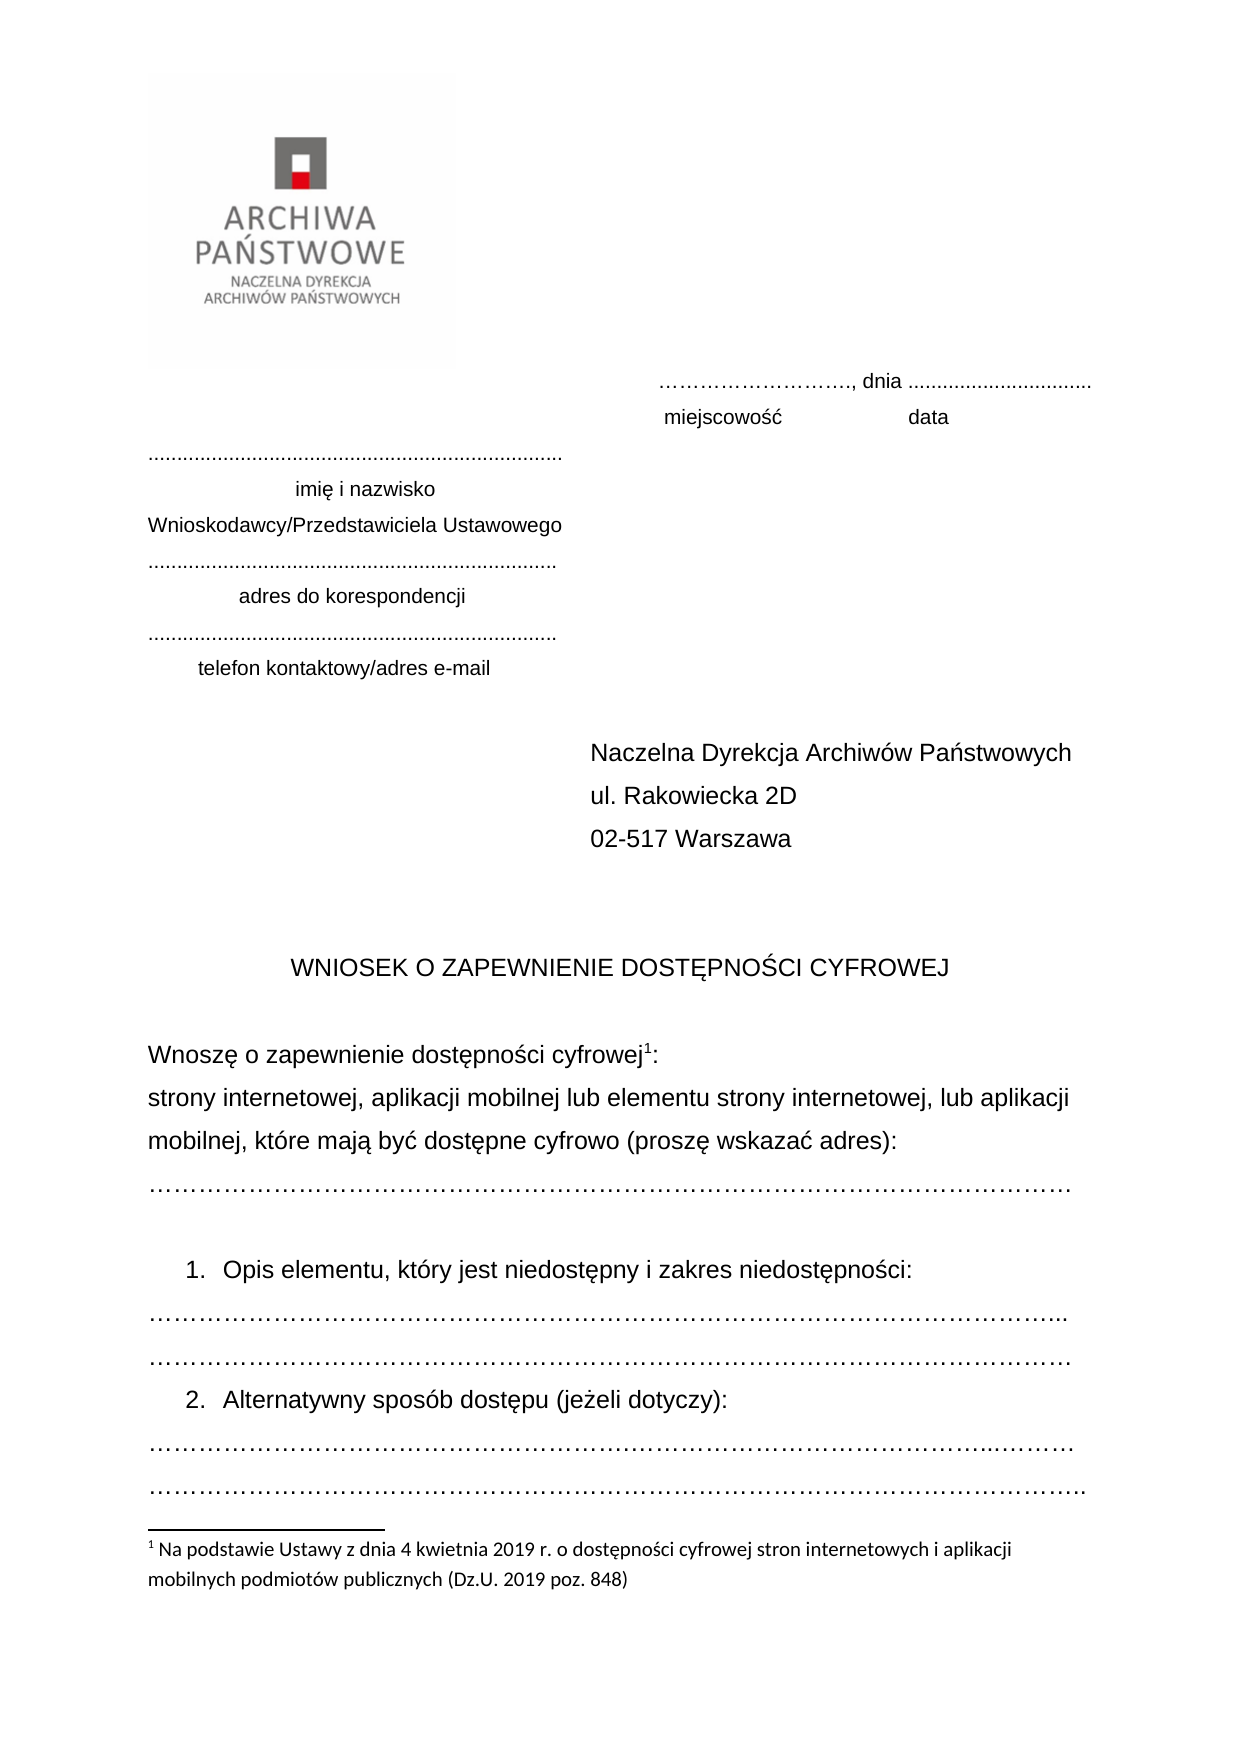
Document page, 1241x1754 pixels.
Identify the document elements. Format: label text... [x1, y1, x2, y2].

text ul. Rakowiecka 2D [516, 781, 1093, 809]
text ....................................................................... [148, 620, 1093, 644]
text adres do korespondencji [221, 584, 1093, 608]
text 02-517 Warszawa [516, 824, 1093, 853]
text ....................................................................... [148, 548, 1093, 572]
text miejscowość data [590, 405, 1093, 429]
text telefon kontaktowy/adres e-mail [192, 656, 1093, 680]
list Opis elementu, który jest niedostępny i zakres niedostępności: [185, 1255, 1093, 1284]
text WNIOSEK O ZAPEWNIENIE DOSTĘPNOŚCI CYFROWEJ [148, 953, 1093, 982]
text Naczelna Dyrekcja Archiwów Państwowych [590, 738, 1093, 766]
text ………………………………………………………………………………………………… [148, 1341, 1093, 1370]
text ........................................................................ [148, 441, 1093, 464]
text ………………………………………………….……………………………………...……… [148, 1428, 1093, 1456]
text strony internetowej, aplikacji mobilnej lub elementu strony internetowej, lub aplikacji mobilnej, które mają być dostępne cyfrowo (proszę wskazać adres): ………………………………………………………………………………………………… [148, 1083, 1093, 1198]
text Wnioskodawcy/Przedstawiciela Ustawowego [148, 512, 1093, 536]
picture [147, 73, 456, 369]
list Alternatywny sposób dostępu (jeżeli dotyczy): [185, 1384, 1093, 1413]
text ………………………………………………………………………………………………….. [148, 1471, 1093, 1499]
text ………………………………………………………………………………………………... [148, 1298, 1093, 1327]
text imię i nazwisko [221, 477, 1093, 501]
text Wnoszę o zapewnienie dostępności cyfrowej: [148, 1039, 1093, 1068]
text ………………………., dnia ................................ [148, 369, 1093, 393]
